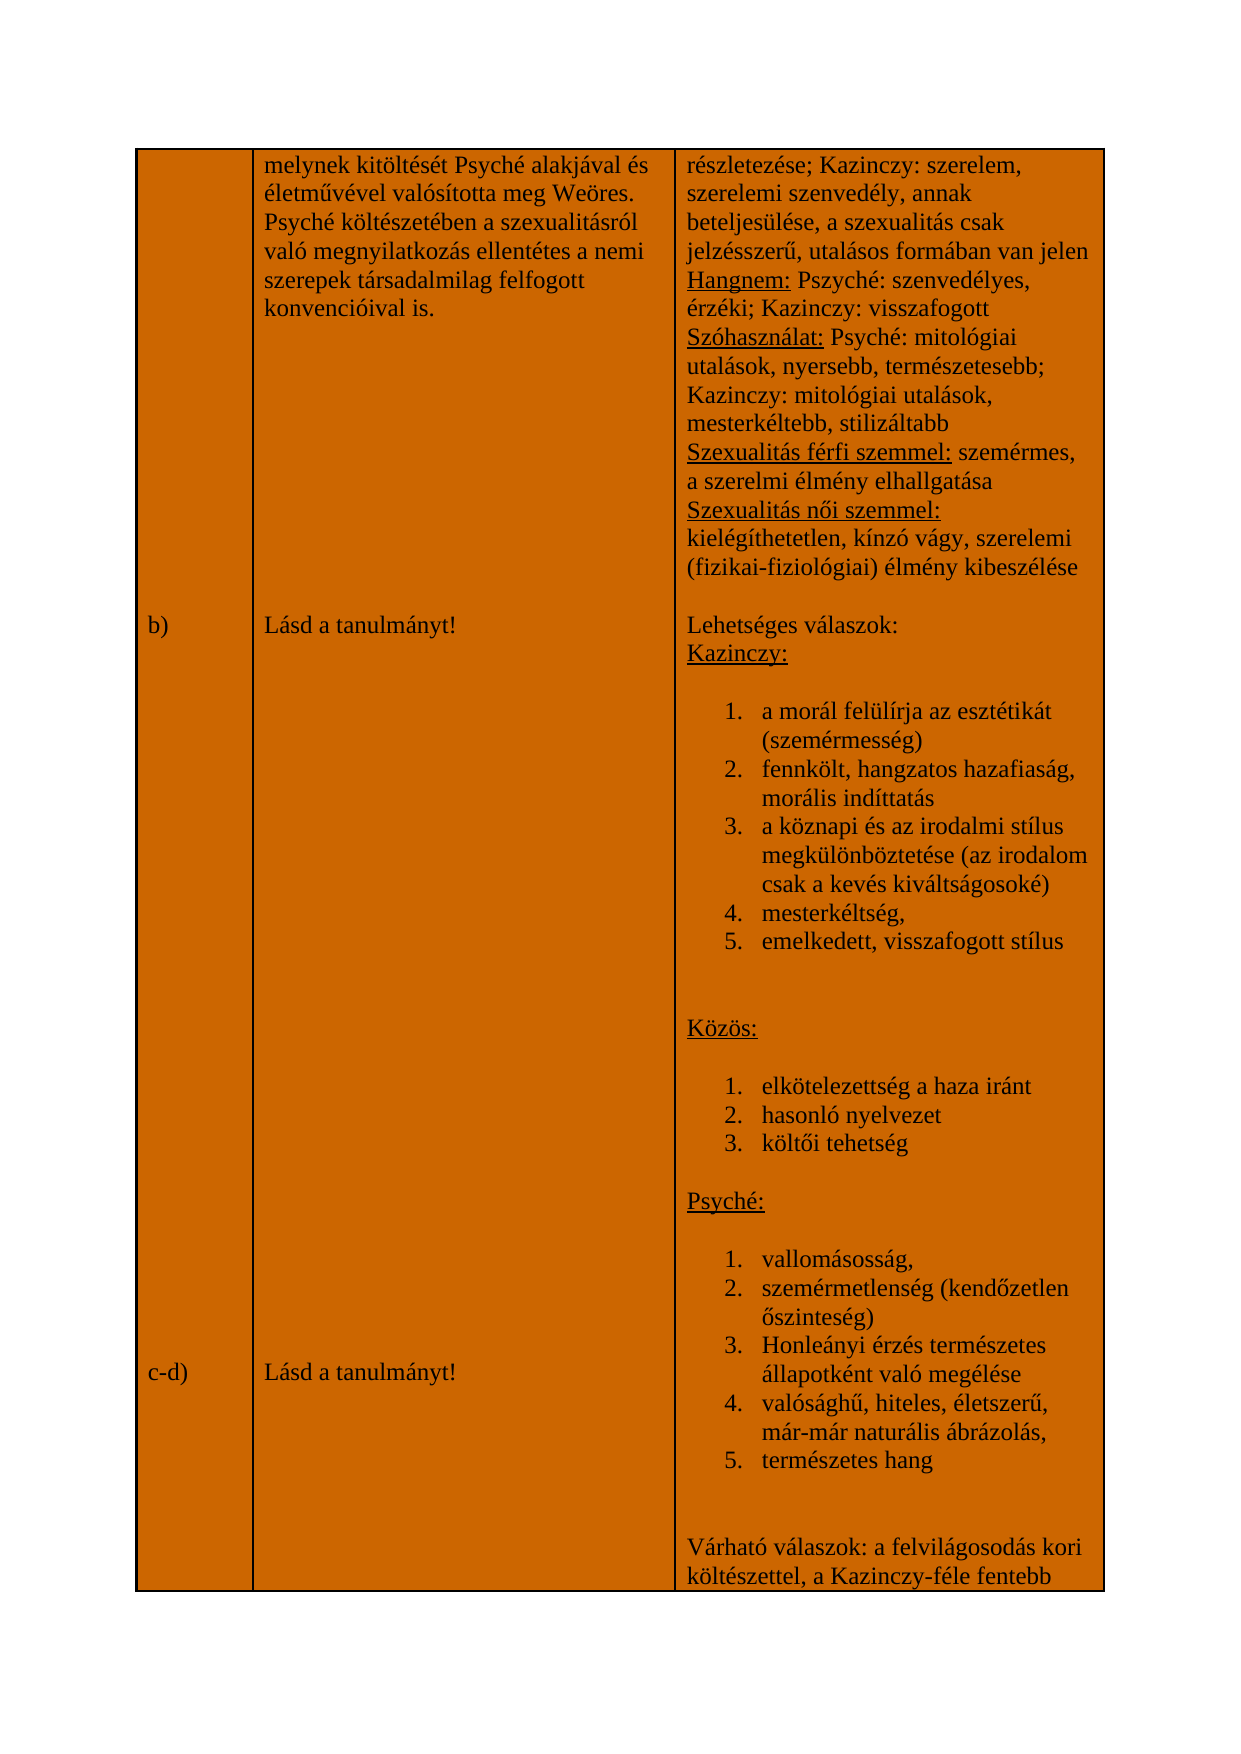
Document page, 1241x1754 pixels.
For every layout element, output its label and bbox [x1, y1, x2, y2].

table_cell [676, 150, 1103, 1590]
table_cell [254, 150, 674, 1590]
table_cell [138, 150, 252, 1590]
